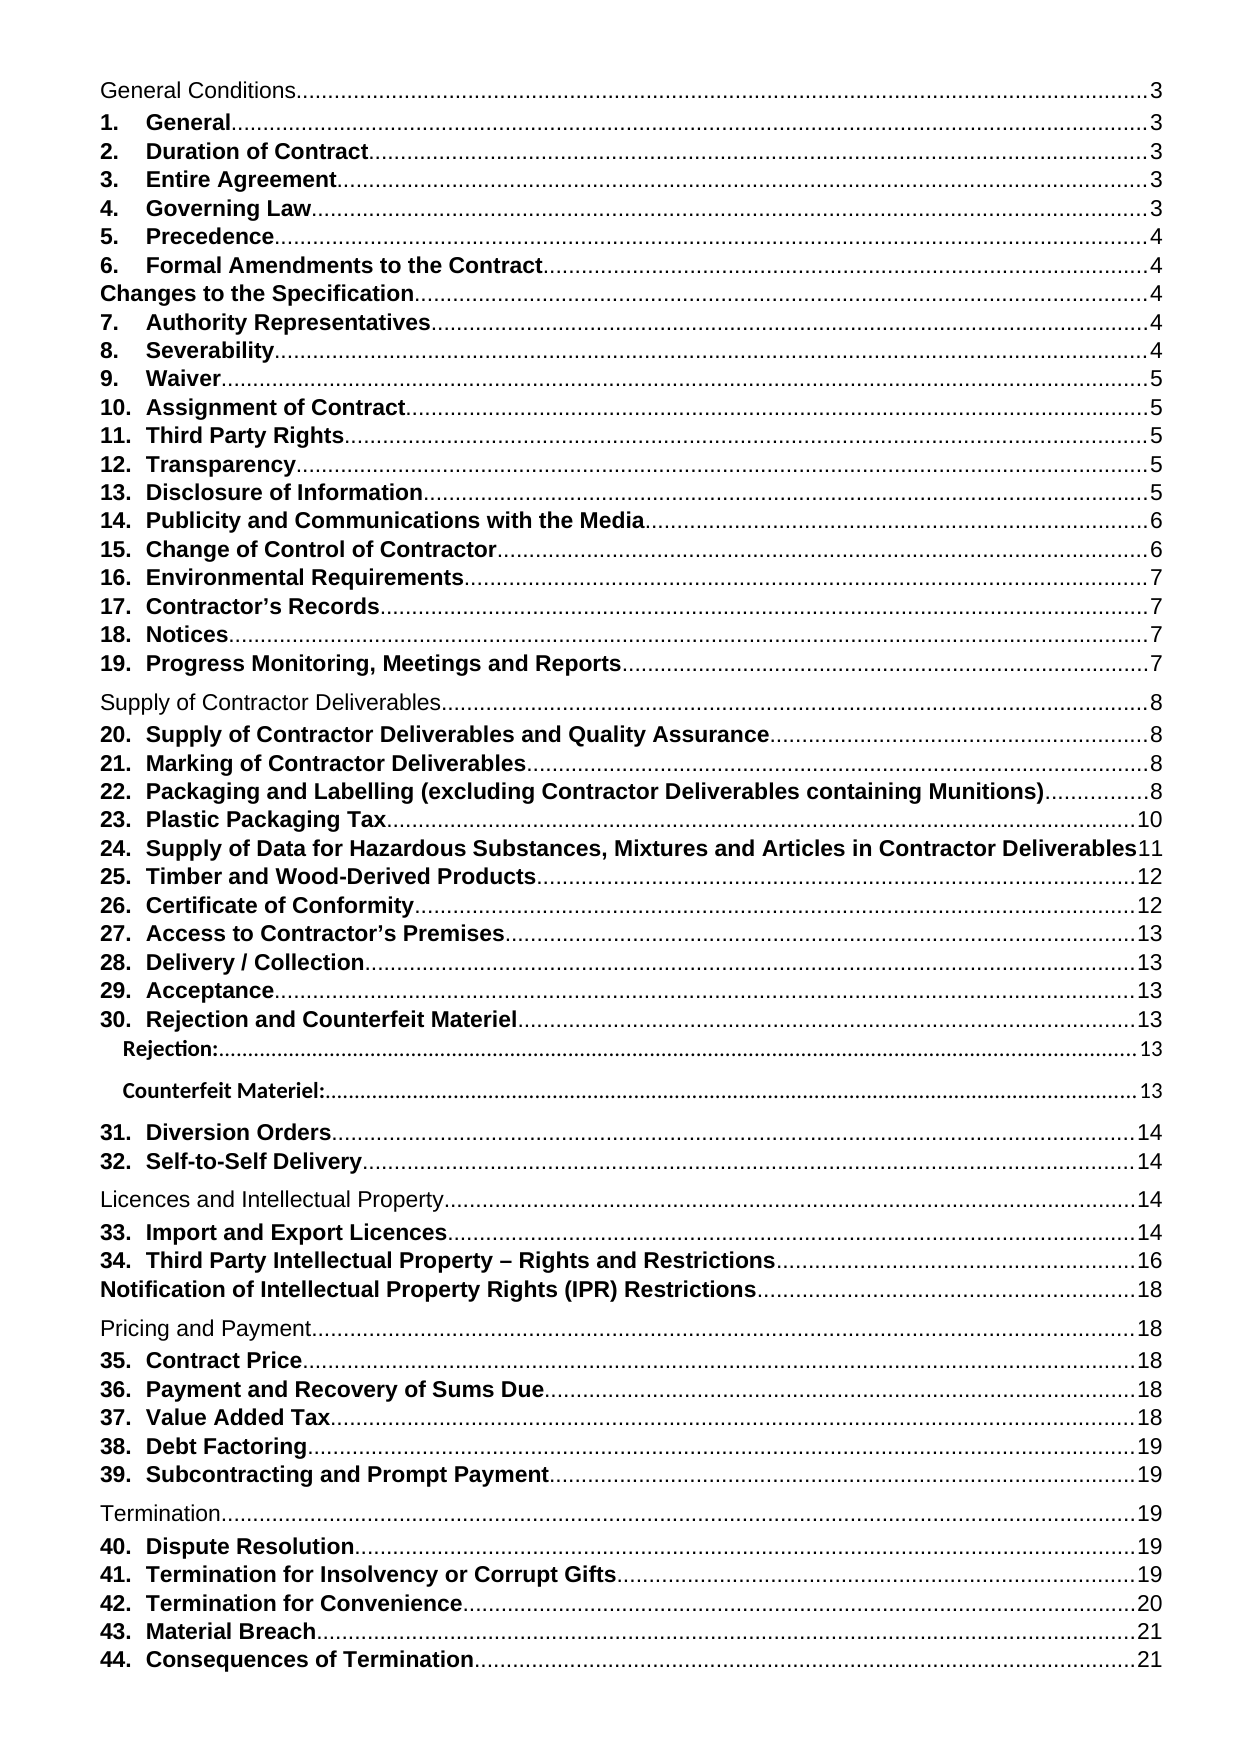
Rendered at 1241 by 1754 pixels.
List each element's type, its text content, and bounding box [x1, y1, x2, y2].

text 1. General 3 [100, 109, 1163, 136]
text 12. Transparency 5 [100, 451, 1163, 477]
text 38. Debt Factoring 19 [100, 1433, 1163, 1459]
text Notification of Intellectual Property Rights (IPR) Restrictions 18 [100, 1276, 1163, 1302]
text 24. Supply of Data for Hazardous Substances, Mixtures and Articles in Contractor Deliverables 11 [100, 835, 1163, 861]
text 16. Environmental Requirements 7 [100, 564, 1163, 591]
text Supply of Contractor Deliverables 8 [100, 688, 1163, 715]
text General Conditions 3 [100, 77, 1163, 103]
text 36. Payment and Recovery of Sums Due 18 [100, 1376, 1163, 1402]
text Licences and Intellectual Property 14 [100, 1186, 1163, 1213]
text 4. Governing Law 3 [100, 195, 1163, 221]
text 32. Self-to-Self Delivery 14 [100, 1148, 1163, 1174]
text 10. Assignment of Contract 5 [100, 394, 1163, 420]
text 21. Marking of Contractor Deliverables 8 [100, 749, 1163, 776]
text 25. Timber and Wood-Derived Products 12 [100, 863, 1163, 890]
text 20. Supply of Contractor Deliverables and Quality Assurance 8 [100, 721, 1163, 747]
text 17. Contractor’s Records 7 [100, 593, 1163, 619]
text 31. Diversion Orders 14 [100, 1119, 1163, 1146]
text 2. Duration of Contract 3 [100, 138, 1163, 164]
text 43. Material Breach 21 [100, 1618, 1163, 1644]
text 30. Rejection and Counterfeit Materiel 13 [100, 1006, 1163, 1032]
text 15. Change of Control of Contractor 6 [100, 536, 1163, 562]
text 14. Publicity and Communications with the Media 6 [100, 507, 1163, 534]
text 26. Certificate of Conformity 12 [100, 892, 1163, 918]
text 40. Dispute Resolution 19 [100, 1533, 1163, 1559]
text 5. Precedence 4 [100, 223, 1163, 249]
text 28. Delivery / Collection 13 [100, 949, 1163, 975]
text 22. Packaging and Labelling (excluding Contractor Deliverables containing Munitions) 8 [100, 778, 1163, 804]
text 18. Notices 7 [100, 621, 1163, 648]
text 7. Authority Representatives 4 [100, 308, 1163, 335]
text 34. Third Party Intellectual Property – Rights and Restrictions 16 [100, 1247, 1163, 1274]
text 37. Value Added Tax 18 [100, 1404, 1163, 1431]
text 42. Termination for Convenience 20 [100, 1589, 1163, 1616]
text 13. Disclosure of Information 5 [100, 479, 1163, 505]
text 39. Subcontracting and Prompt Payment 19 [100, 1461, 1163, 1487]
text Pricing and Payment 18 [100, 1315, 1163, 1341]
text Termination 19 [100, 1500, 1163, 1526]
text 29. Acceptance 13 [100, 977, 1163, 1003]
text 9. Waiver 5 [100, 365, 1163, 392]
text 6. Formal Amendments to the Contract 4 [100, 252, 1163, 278]
text 41. Termination for Insolvency or Corrupt Gifts 19 [100, 1561, 1163, 1587]
text 35. Contract Price 18 [100, 1347, 1163, 1374]
text 23. Plastic Packaging Tax 10 [100, 806, 1163, 833]
text 11. Third Party Rights 5 [100, 422, 1163, 448]
text 3. Entire Agreement 3 [100, 166, 1163, 193]
text 8. Severability 4 [100, 337, 1163, 363]
text 44. Consequences of Termination 21 [100, 1646, 1163, 1673]
text 33. Import and Export Licences 14 [100, 1219, 1163, 1245]
text 27. Access to Contractor’s Premises 13 [100, 920, 1163, 947]
text Changes to the Specification 4 [100, 280, 1163, 306]
text Rejection: 13 [123, 1034, 1163, 1062]
text 19. Progress Monitoring, Meetings and Reports 7 [100, 650, 1163, 676]
text Counterfeit Materiel: 13 [123, 1077, 1163, 1104]
